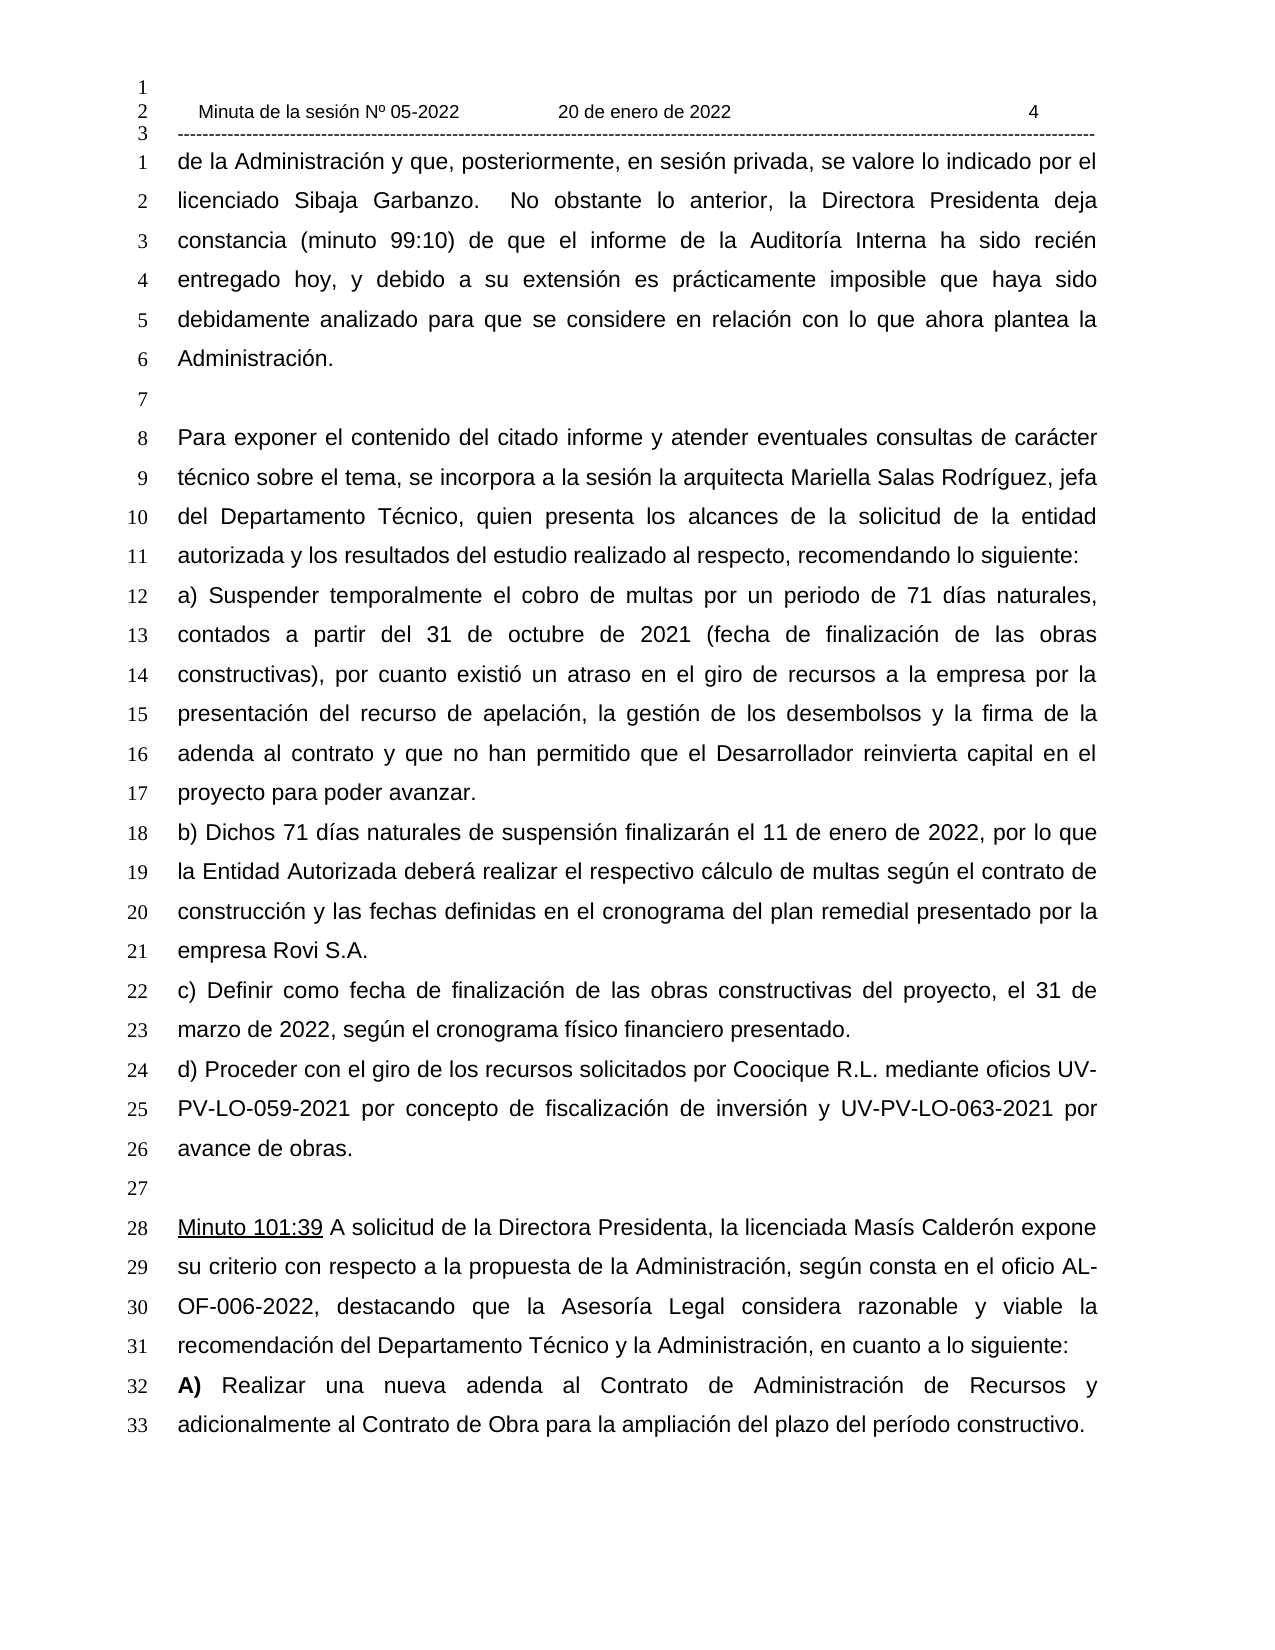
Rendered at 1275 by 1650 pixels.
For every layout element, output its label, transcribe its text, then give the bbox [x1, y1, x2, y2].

text b) Dichos 71 días naturales de suspensión finalizarán el 11 de enero de 2022, por lo que la Entidad Autorizada deberá realizar el respectivo cálculo de multas según el contrato de construcción y las fechas definidas en el cronograma del plan remedial presentado por la empresa Rovi S.A. [177, 819, 1098, 964]
text Minuto 101:39 A solicitud de la Directora Presidenta, la licenciada Masís Calderón expone su criterio con respecto a la propuesta de la Administración, según consta en el oficio AL-OF-006-2022, destacando que la Asesoría Legal considera razonable y viable la recomendación del Departamento Técnico y la Administración, en cuanto a lo siguiente: [177, 1214, 1098, 1358]
text c) Definir como fecha de finalización de las obras constructivas del proyecto, el 31 de marzo de 2022, según el cronograma físico financiero presentado. [177, 977, 1098, 1043]
text A) Realizar una nueva adenda al Contrato de Administración de Recursos y adicionalmente al Contrato de Obra para la ampliación del plazo del período constructivo. [177, 1372, 1098, 1437]
text d) Proceder con el giro de los recursos solicitados por Coocique R.L. mediante oficios UV-PV-LO-059-2021 por concepto de fiscalización de inversión y UV-PV-LO-063-2021 por avance de obras. [177, 1056, 1098, 1161]
text Para exponer el contenido del citado informe y atender eventuales consultas de carácter técnico sobre el tema, se incorpora a la sesión la arquitecta Mariella Salas Rodríguez, jefa del Departamento Técnico, quien presenta los alcances de la solicitud de la entidad autorizada y los resultados del estudio realizado al respecto, recomendando lo siguiente: [177, 424, 1098, 569]
text a) Suspender temporalmente el cobro de multas por un periodo de 71 días naturales, contados a partir del 31 de octubre de 2021 (fecha de finalización de las obras constructivas), por cuanto existió un atraso en el giro de recursos a la empresa por la presentación del recurso de apelación, la gestión de los desembolsos y la firma de la adenda al contrato y que no han permitido que el Desarrollador reinvierta capital en el proyecto para poder avanzar. [177, 582, 1098, 806]
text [177, 148, 1098, 371]
